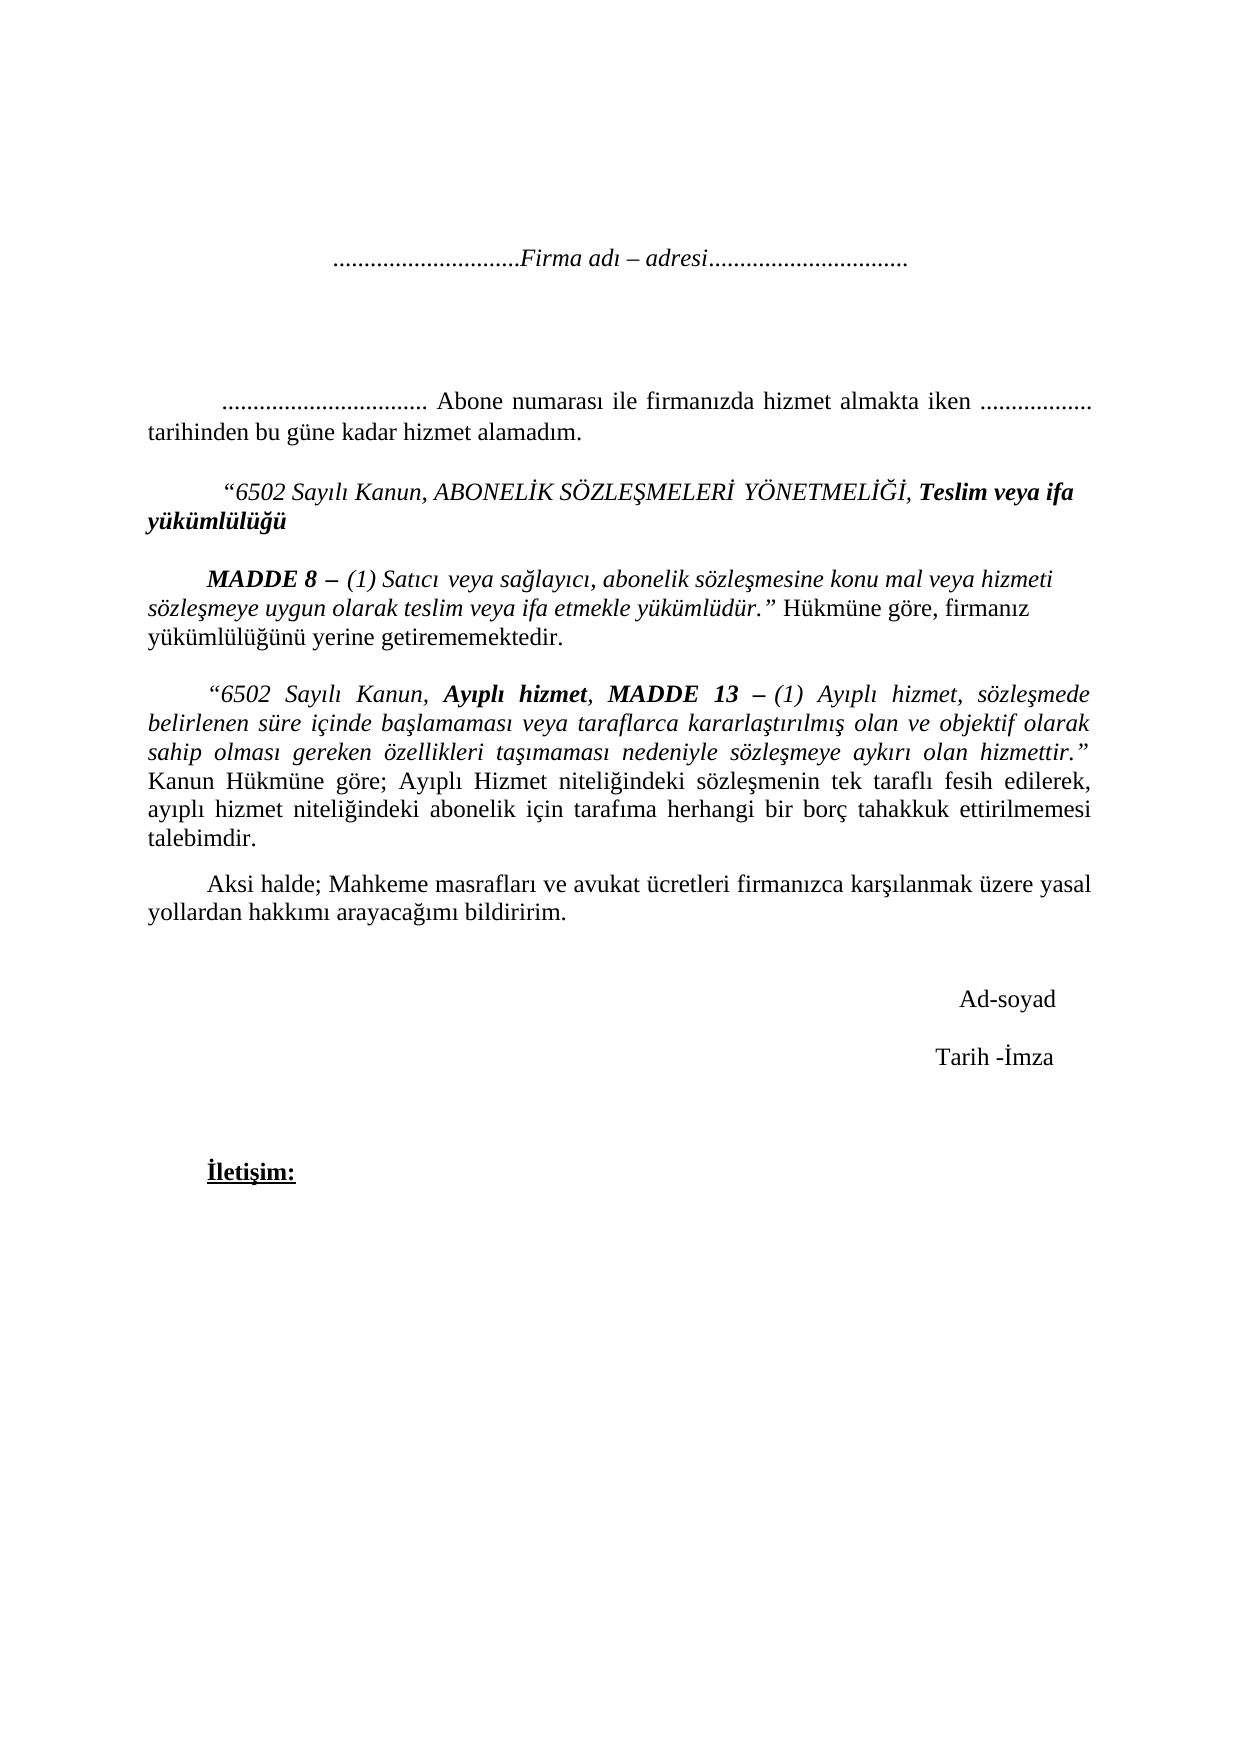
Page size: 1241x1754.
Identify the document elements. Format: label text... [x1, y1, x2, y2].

text ..............................Firma adı – adresi................................ [148, 243, 1093, 272]
text İletişim: [148, 1157, 1093, 1186]
text “6502 Sayılı Kanun, ABONELİK SÖZLEŞMELERİ YÖNETMELİĞİ, Teslim veya ifa yükümlülüğü [148, 477, 1093, 535]
text “6502 Sayılı Kanun, Ayıplı hizmet, MADDE 13 – (1) Ayıplı hizmet, sözleşmede belirlenen süre içinde başlamaması veya taraflarca kararlaştırılmış olan ve objektif olarak sahip olması gereken özellikleri taşımaması nedeniyle sözleşmeye aykırı olan hizmettir.” Kanun Hükmüne göre; Ayıplı Hizmet niteliğindeki sözleşmenin tek taraflı fesih edilerek, ayıplı hizmet niteliğindeki abonelik için tarafıma herhangi bir borç tahakkuk ettirilmemesi talebimdir. [148, 679, 1093, 852]
text Aksi halde; Mahkeme masrafları ve avukat ücretleri firmanızca karşılanmak üzere yasal yollardan hakkımı arayacağımı bildiririm. [148, 869, 1093, 926]
text Ad-soyad Tarih -İmza [148, 955, 1093, 1070]
text ................................. Abone numarası ile firmanızda hizmet almakta iken .................. tarihinden bu güne kadar hizmet alamadım. [148, 386, 1093, 446]
text MADDE 8 – (1) Satıcı veya sağlayıcı, abonelik sözleşmesine konu mal veya hizmeti sözleşmeye uygun olarak teslim veya ifa etmekle yükümlüdür.” Hükmüne göre, firmanız yükümlülüğünü yerine getirememektedir. [148, 564, 1093, 650]
